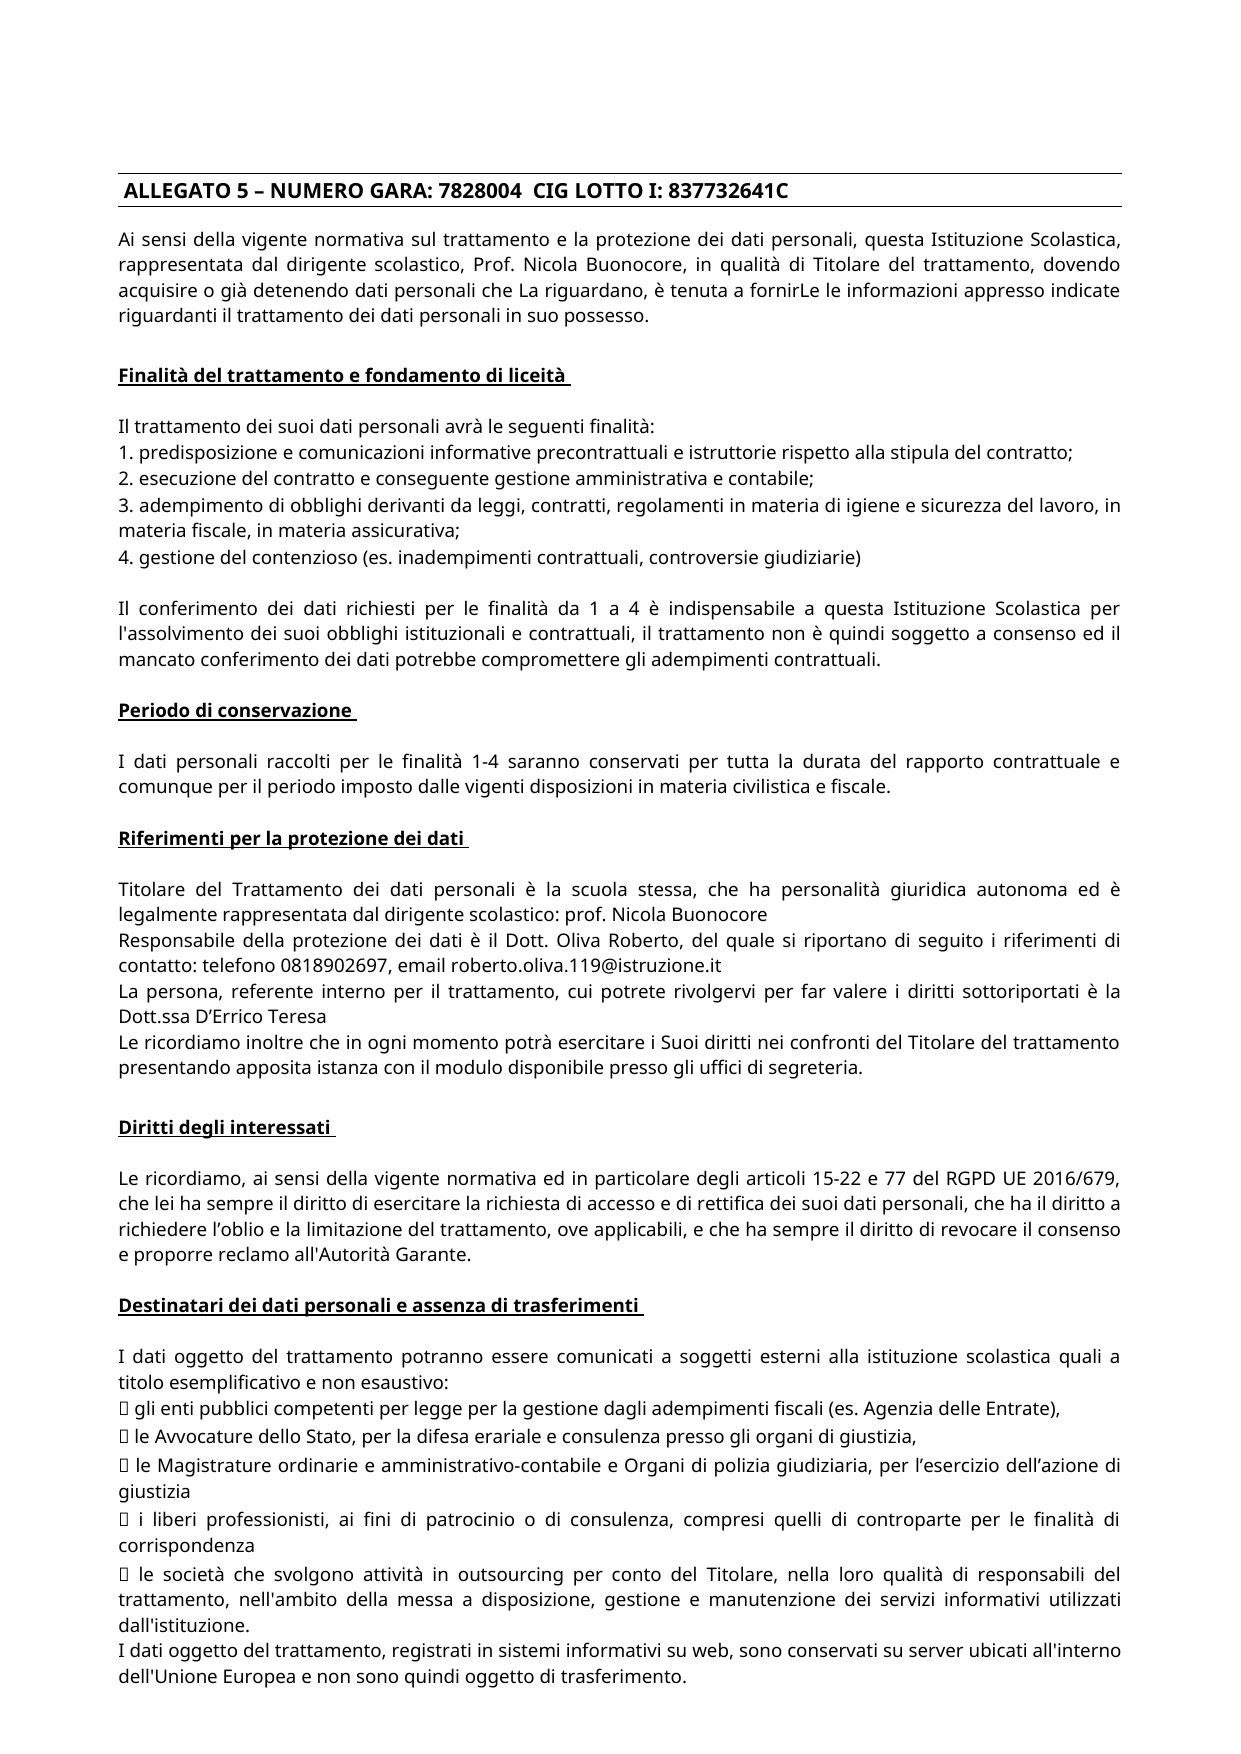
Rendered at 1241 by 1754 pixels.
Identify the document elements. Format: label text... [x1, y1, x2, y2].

text Destinatari dei dati personali e assenza di trasferimenti [118, 1293, 1122, 1318]
text I dati oggetto del trattamento, registrati in sistemi informativi su web, sono conservati su server ubicati all'interno dell'Unione Europea e non sono quindi oggetto di trasferimento. [118, 1637, 1122, 1688]
text Titolare del Trattamento dei dati personali è la scuola stessa, che ha personalità giuridica autonoma ed è legalmente rappresentata dal dirigente scolastico: prof. Nicola Buonocore [118, 876, 1122, 927]
text Ai sensi della vigente normativa sul trattamento e la protezione dei dati personali, questa Istituzione Scolastica, rappresentata dal dirigente scolastico, Prof. Nicola Buonocore, in qualità di Titolare del trattamento, dovendo acquisire o già detenendo dati personali che La riguardano, è tenuta a fornirLe le informazioni appresso indicate riguardanti il trattamento dei dati personali in suo possesso. [118, 226, 1122, 328]
text Il conferimento dei dati richiesti per le finalità da 1 a 4 è indispensabile a questa Istituzione Scolastica per l'assolvimento dei suoi obblighi istituzionali e contrattuali, il trattamento non è quindi soggetto a consenso ed il mancato conferimento dei dati potrebbe compromettere gli adempimenti contrattuali. [118, 595, 1122, 672]
text  le società che svolgono attività in outsourcing per conto del Titolare, nella loro qualità di responsabili del trattamento, nell'ambito della messa a disposizione, gestione e manutenzione dei servizi informativi utilizzati dall'istituzione. [118, 1561, 1122, 1637]
text Le ricordiamo inoltre che in ogni momento potrà esercitare i Suoi diritti nei confronti del Titolare del trattamento presentando apposita istanza con il modulo disponibile presso gli uffici di segreteria. [118, 1029, 1122, 1080]
text 1. predisposizione e comunicazioni informative precontrattuali e istruttorie rispetto alla stipula del contratto; [118, 439, 1122, 464]
text ALLEGATO 5 – NUMERO GARA: 7828004 CIG LOTTO I: 837732641C [118, 174, 1122, 206]
text  gli enti pubblici competenti per legge per la gestione dagli adempimenti fiscali (es. Agenzia delle Entrate), [118, 1395, 1122, 1420]
text Riferimenti per la protezione dei dati [118, 825, 1122, 850]
text Diritti degli interessati [118, 1114, 1122, 1140]
text  i liberi professionisti, ai fini di patrocinio o di consulenza, compresi quelli di controparte per le finalità di corrispondenza [118, 1507, 1122, 1558]
text  le Avvocature dello Stato, per la difesa erariale e consulenza presso gli organi di giustizia, [118, 1424, 1122, 1449]
text  le Magistrature ordinarie e amministrativo-contabile e Organi di polizia giudiziaria, per l’esercizio dell’azione di giustizia [118, 1452, 1122, 1503]
text Le ricordiamo, ai sensi della vigente normativa ed in particolare degli articoli 15-22 e 77 del RGPD UE 2016/679, che lei ha sempre il diritto di esercitare la richiesta di accesso e di rettifica dei suoi dati personali, che ha il diritto a richiedere l’oblio e la limitazione del trattamento, ove applicabili, e che ha sempre il diritto di revocare il consenso e proporre reclamo all'Autorità Garante. [118, 1165, 1122, 1267]
text Responsabile della protezione dei dati è il Dott. Oliva Roberto, del quale si riportano di seguito i riferimenti di contatto: telefono 0818902697, email roberto.oliva.119@istruzione.it [118, 927, 1122, 978]
text La persona, referente interno per il trattamento, cui potrete rivolgervi per far valere i diritti sottoriportati è la Dott.ssa D’Errico Teresa [118, 978, 1122, 1029]
text Periodo di conservazione [118, 697, 1122, 723]
text 4. gestione del contenzioso (es. inadempimenti contrattuali, controversie giudiziarie) [118, 544, 1122, 570]
text 3. adempimento di obblighi derivanti da leggi, contratti, regolamenti in materia di igiene e sicurezza del lavoro, in materia fiscale, in materia assicurativa; [118, 492, 1122, 543]
text 2. esecuzione del contratto e conseguente gestione amministrativa e contabile; [118, 466, 1122, 491]
text I dati personali raccolti per le finalità 1-4 saranno conservati per tutta la durata del rapporto contrattuale e comunque per il periodo imposto dalle vigenti disposizioni in materia civilistica e fiscale. [118, 748, 1122, 799]
text Finalità del trattamento e fondamento di liceità [118, 362, 1122, 388]
text I dati oggetto del trattamento potranno essere comunicati a soggetti esterni alla istituzione scolastica quali a titolo esemplificativo e non esaustivo: [118, 1344, 1122, 1395]
text Il trattamento dei suoi dati personali avrà le seguenti finalità: [118, 413, 1122, 439]
